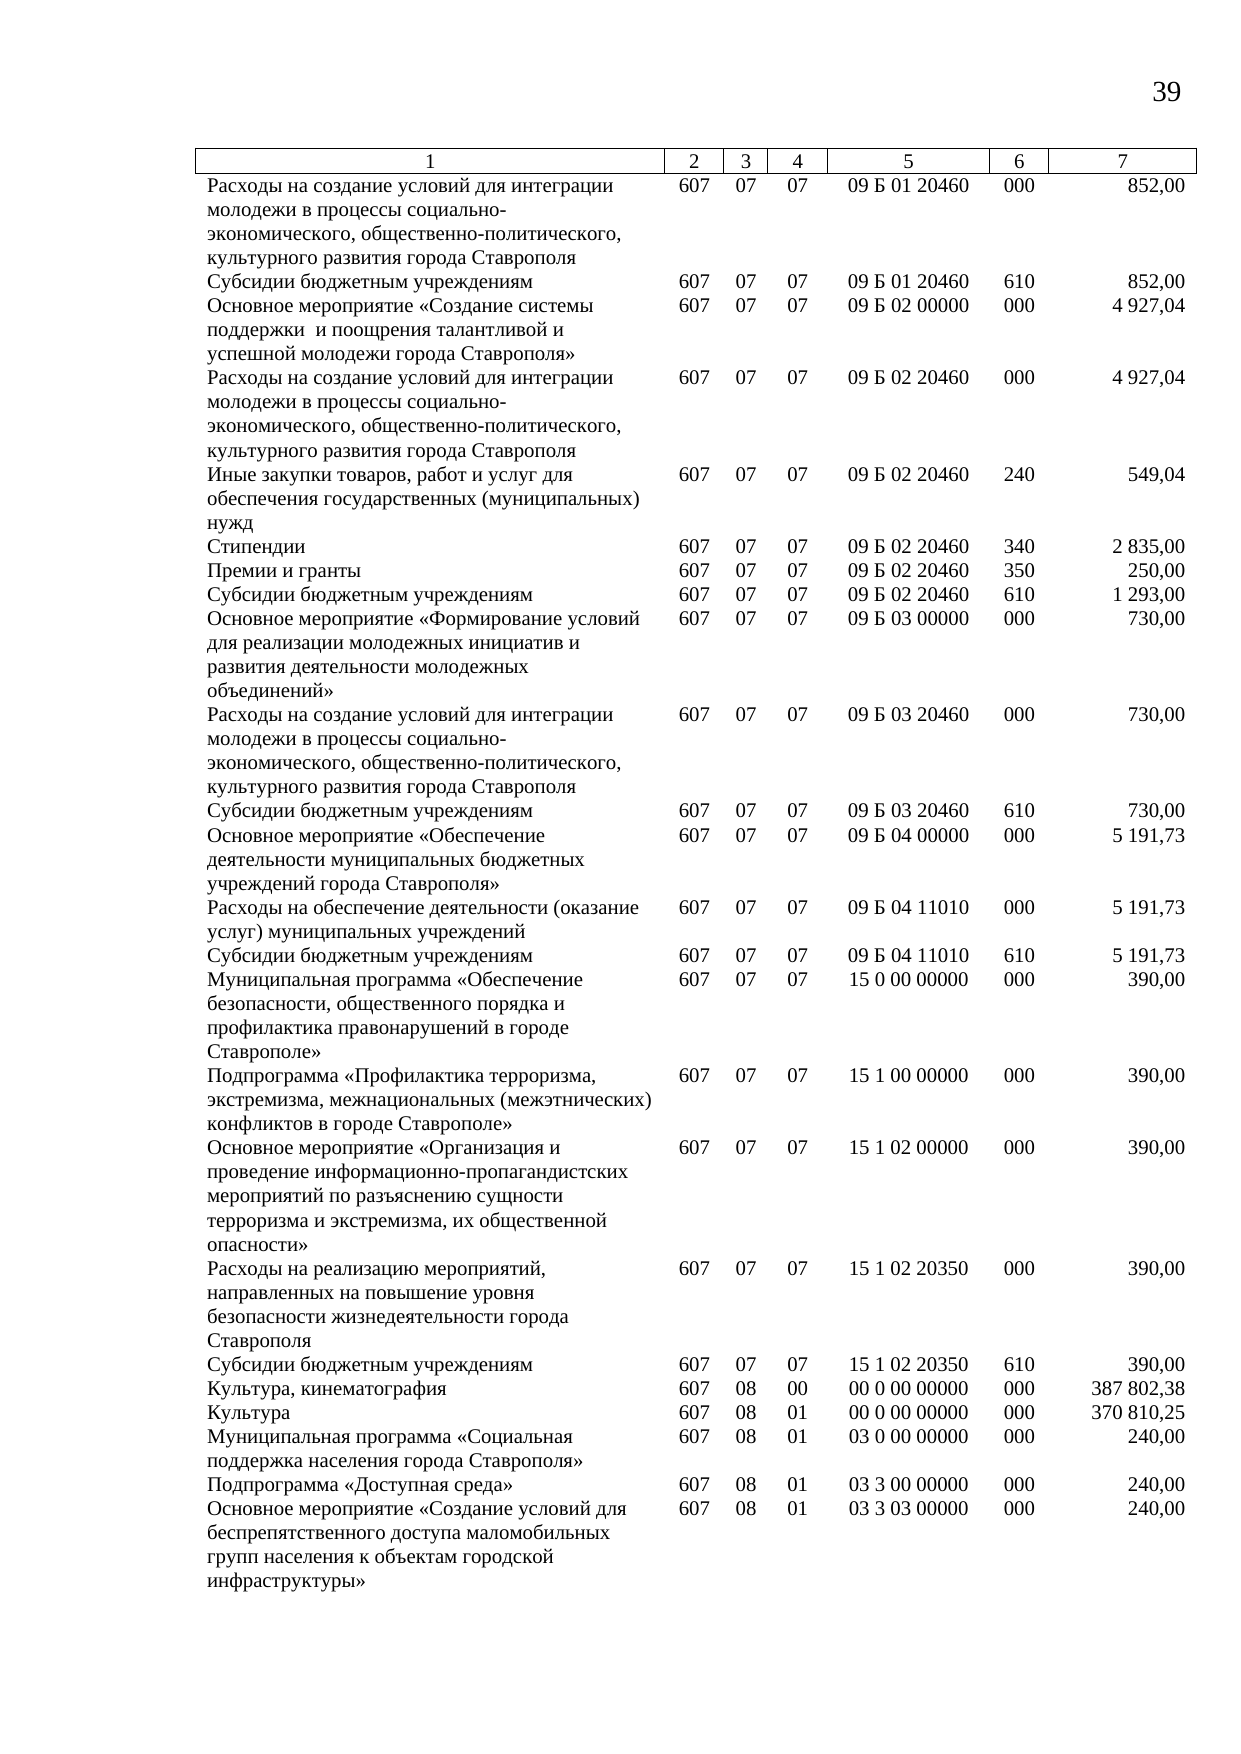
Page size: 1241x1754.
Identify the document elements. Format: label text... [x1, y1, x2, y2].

table_header 5 [828, 149, 989, 173]
table_header 6 [990, 149, 1048, 173]
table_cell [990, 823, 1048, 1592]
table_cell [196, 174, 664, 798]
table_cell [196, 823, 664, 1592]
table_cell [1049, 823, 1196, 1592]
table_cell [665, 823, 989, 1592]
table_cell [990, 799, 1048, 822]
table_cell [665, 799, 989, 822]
table_header 1 [196, 149, 664, 173]
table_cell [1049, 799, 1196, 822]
table_header 2 [665, 149, 723, 173]
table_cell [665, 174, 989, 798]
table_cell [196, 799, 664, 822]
table_header 3 [724, 149, 767, 173]
table_header 7 [1049, 149, 1196, 173]
table_header 4 [768, 149, 827, 173]
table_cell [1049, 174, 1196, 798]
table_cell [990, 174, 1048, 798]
